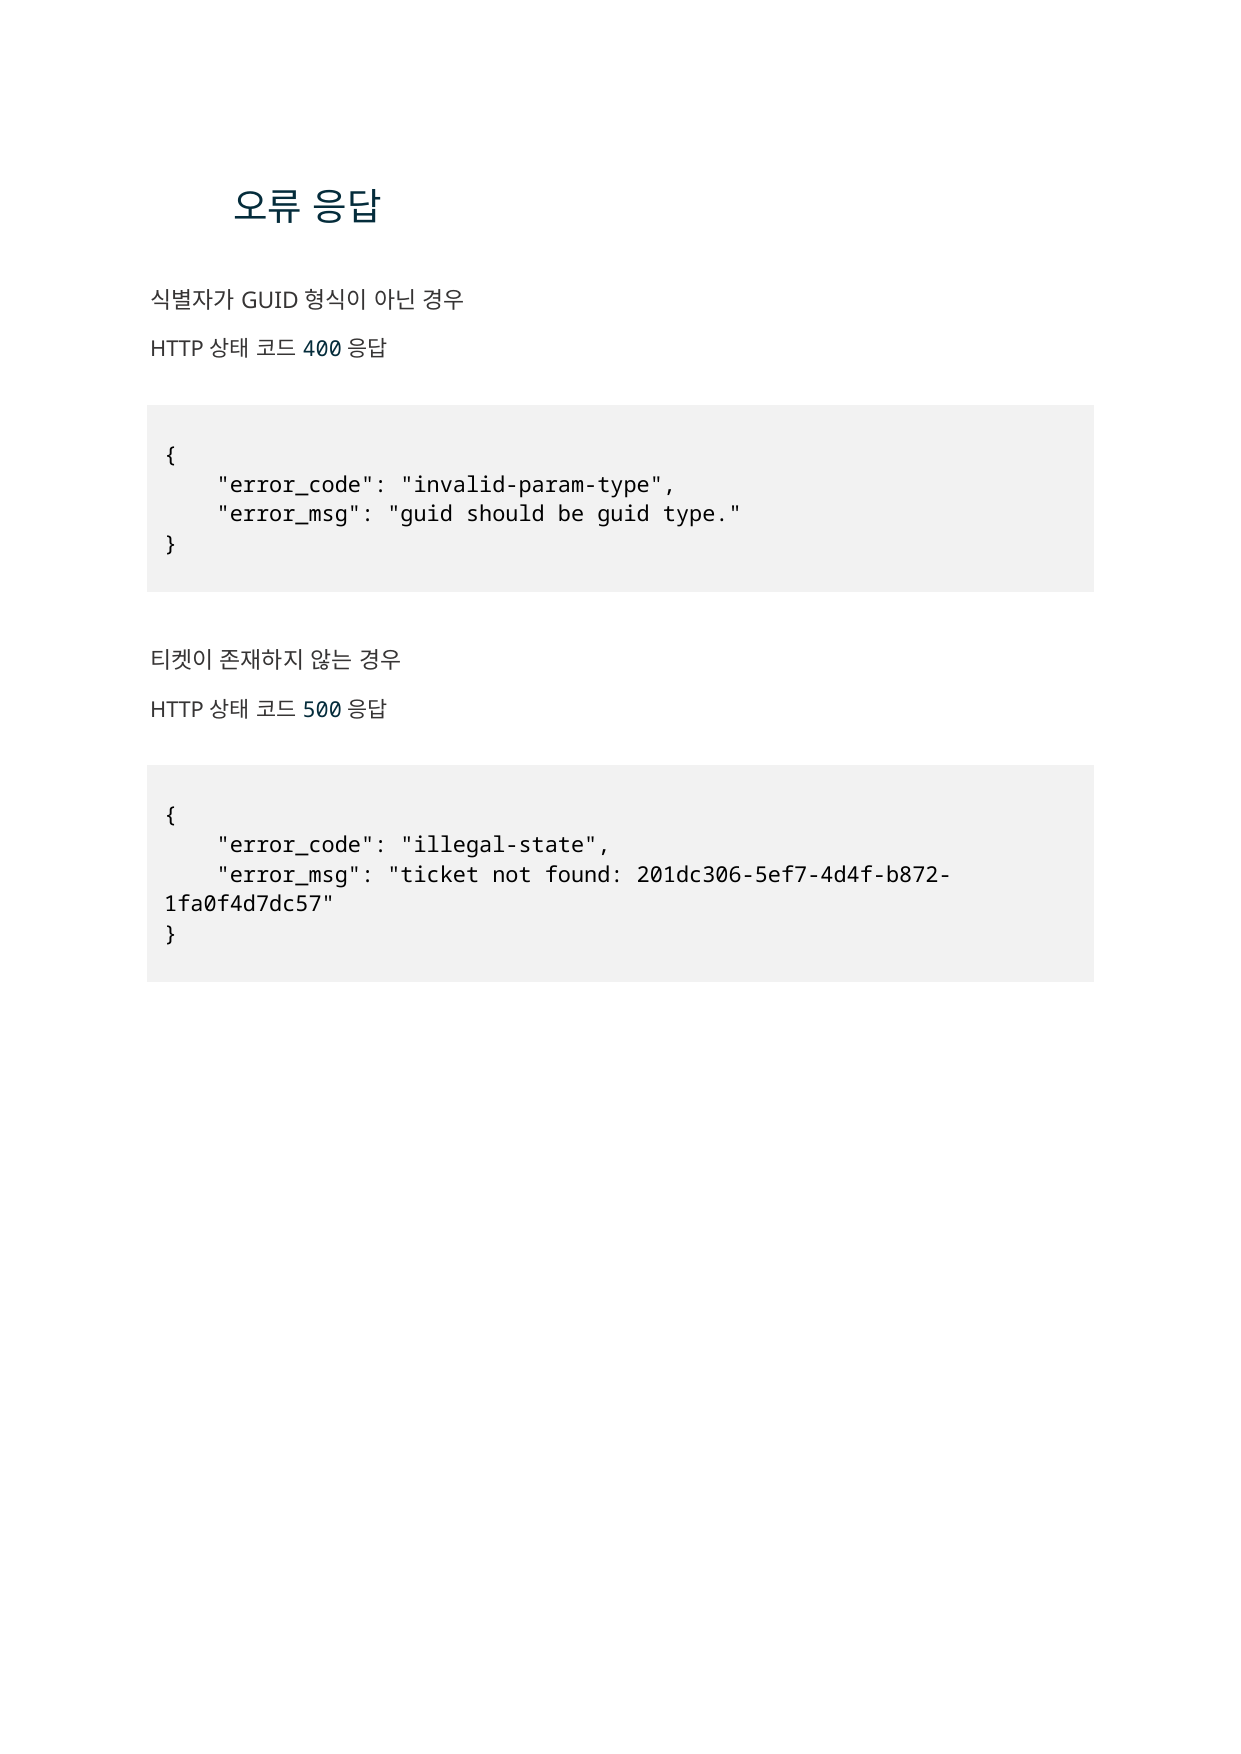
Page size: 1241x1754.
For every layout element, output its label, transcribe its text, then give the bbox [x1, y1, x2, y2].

text 티켓이 존재하지 않는 경우 [150, 642, 1090, 675]
text 식별자가 GUID 형식이 아닌 경우 [150, 281, 1090, 315]
text { "error_code": "illegal-state", "error_msg": "ticket not found: 201dc306-5ef7-4d4f-b872-1fa0f4d7dc57" } [148, 766, 1093, 981]
text { "error_code": "invalid-param-type", "error_msg": "guid should be guid type." } [148, 406, 1093, 591]
text HTTP 상태 코드 400 응답 [150, 331, 1090, 363]
subtitle 오류 응답 [150, 177, 1090, 231]
text HTTP 상태 코드 500 응답 [150, 692, 1090, 723]
